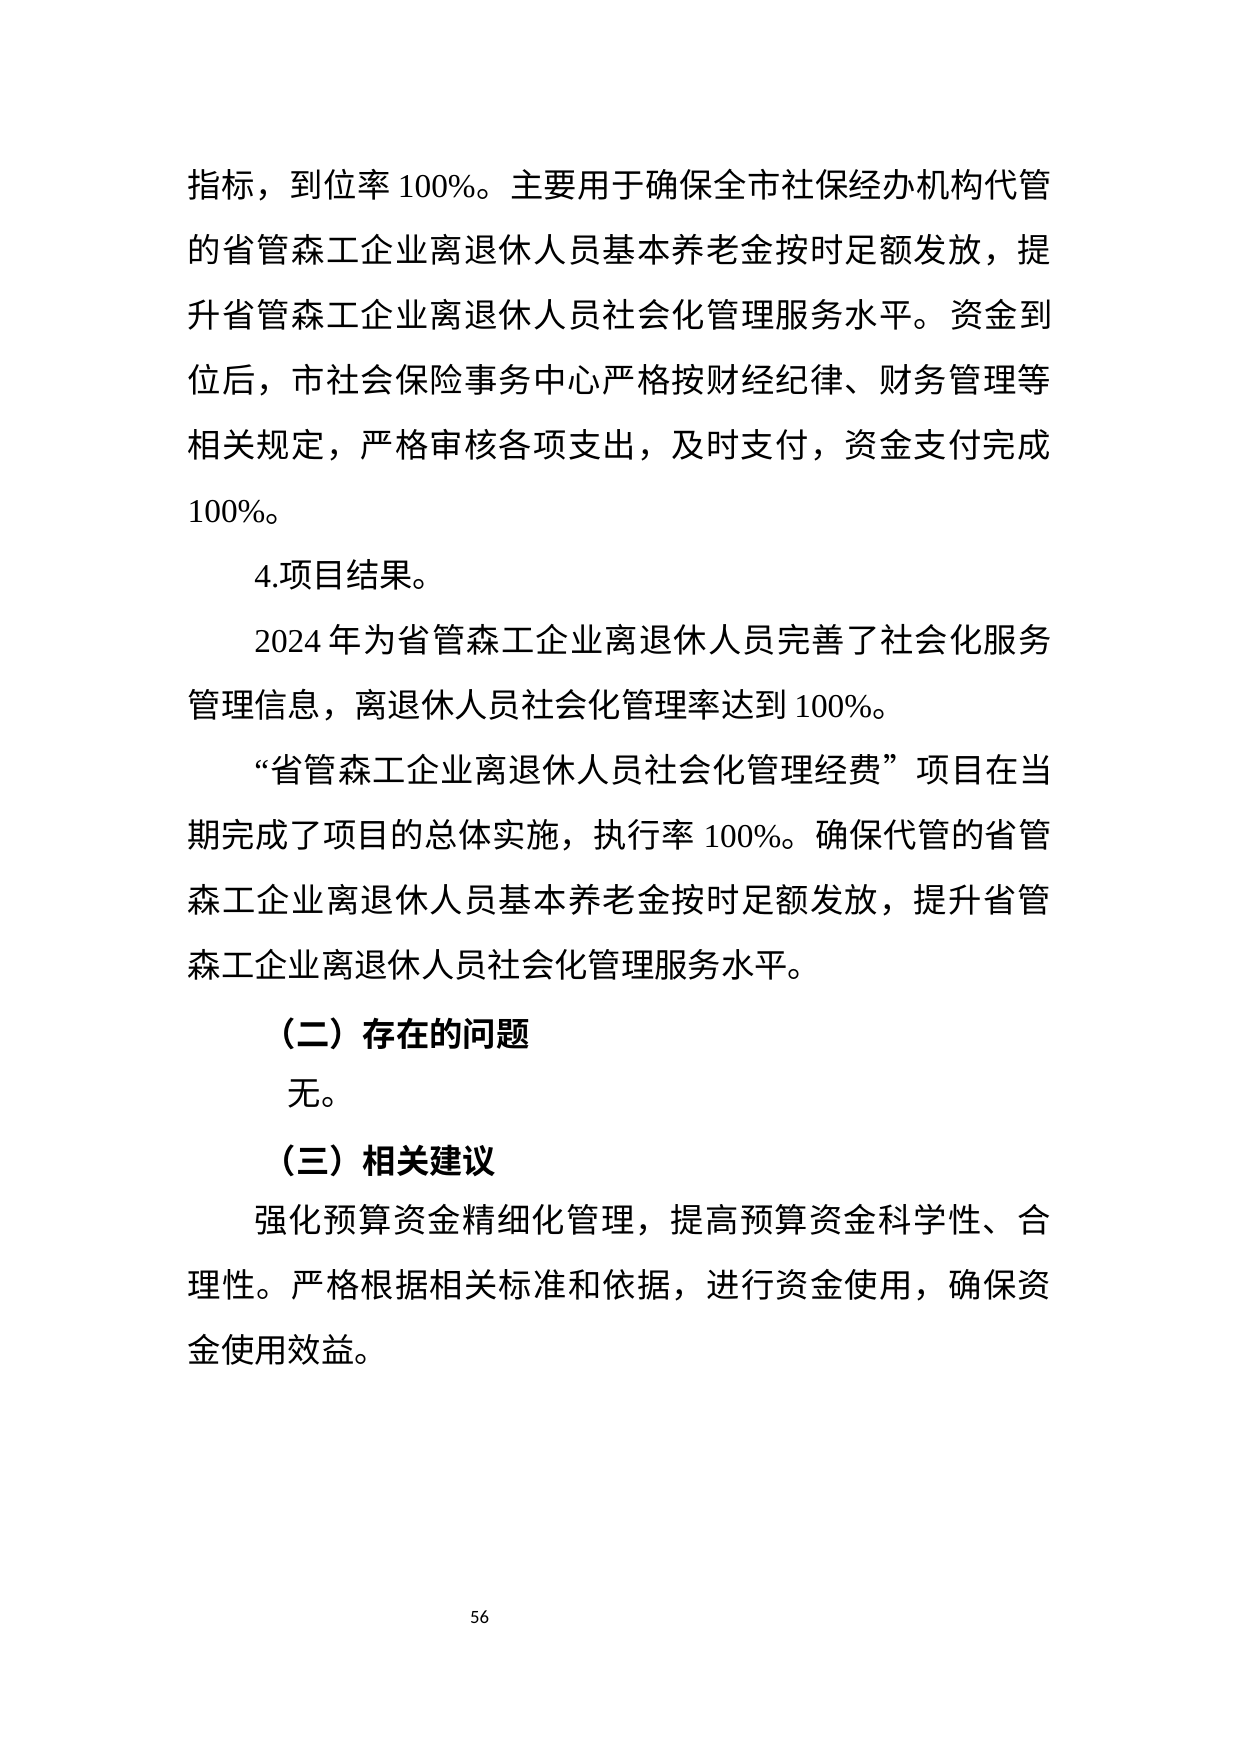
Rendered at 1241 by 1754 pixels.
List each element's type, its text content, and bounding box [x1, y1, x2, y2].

list 4.项目结果。 [187, 541, 1053, 606]
text 强化预算资金精细化管理，提高预算资金科学性、合理性。严格根据相关标准和依据，进行资金使用，确保资金使用效益。 [187, 1186, 1053, 1381]
text （三）相关建议 [187, 1123, 1053, 1186]
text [187, 151, 1053, 541]
text 2024年为省管森工企业离退休人员完善了社会化服务管理信息，离退休人员社会化管理率达到100%。 [187, 606, 1053, 736]
text （二）存在的问题 [187, 996, 1053, 1058]
text “省管森工企业离退休人员社会化管理经费”项目在当期完成了项目的总体实施，执行率100%。确保代管的省管森工企业离退休人员基本养老金按时足额发放，提升省管森工企业离退休人员社会化管理服务水平。 [187, 736, 1053, 996]
text 无。 [187, 1058, 1053, 1123]
